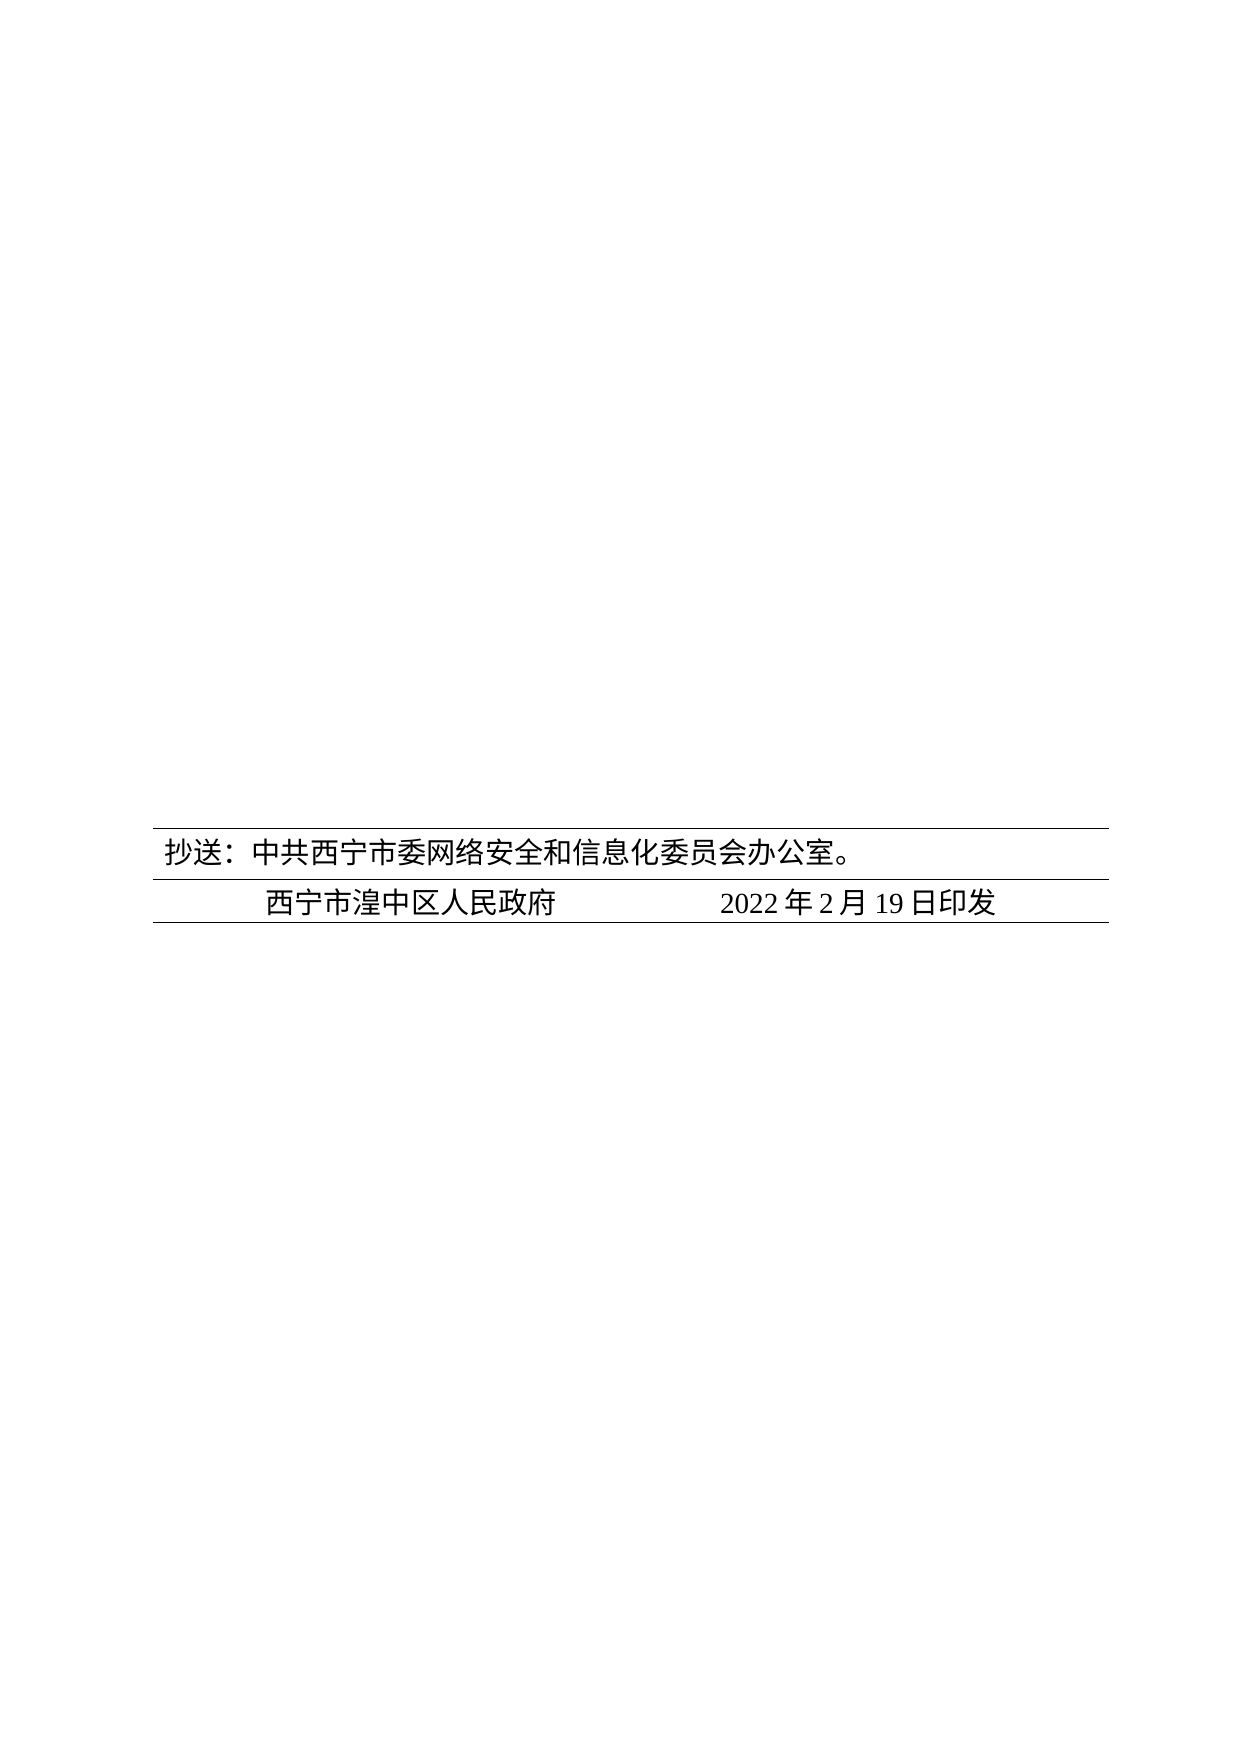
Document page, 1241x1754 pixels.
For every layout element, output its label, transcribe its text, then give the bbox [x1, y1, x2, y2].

table_cell 西宁市湟中区人民政府 2022年2月19日印发 [153, 880, 1109, 922]
table_header 抄送：中共西宁市委网络安全和信息化委员会办公室。 [153, 829, 1109, 879]
